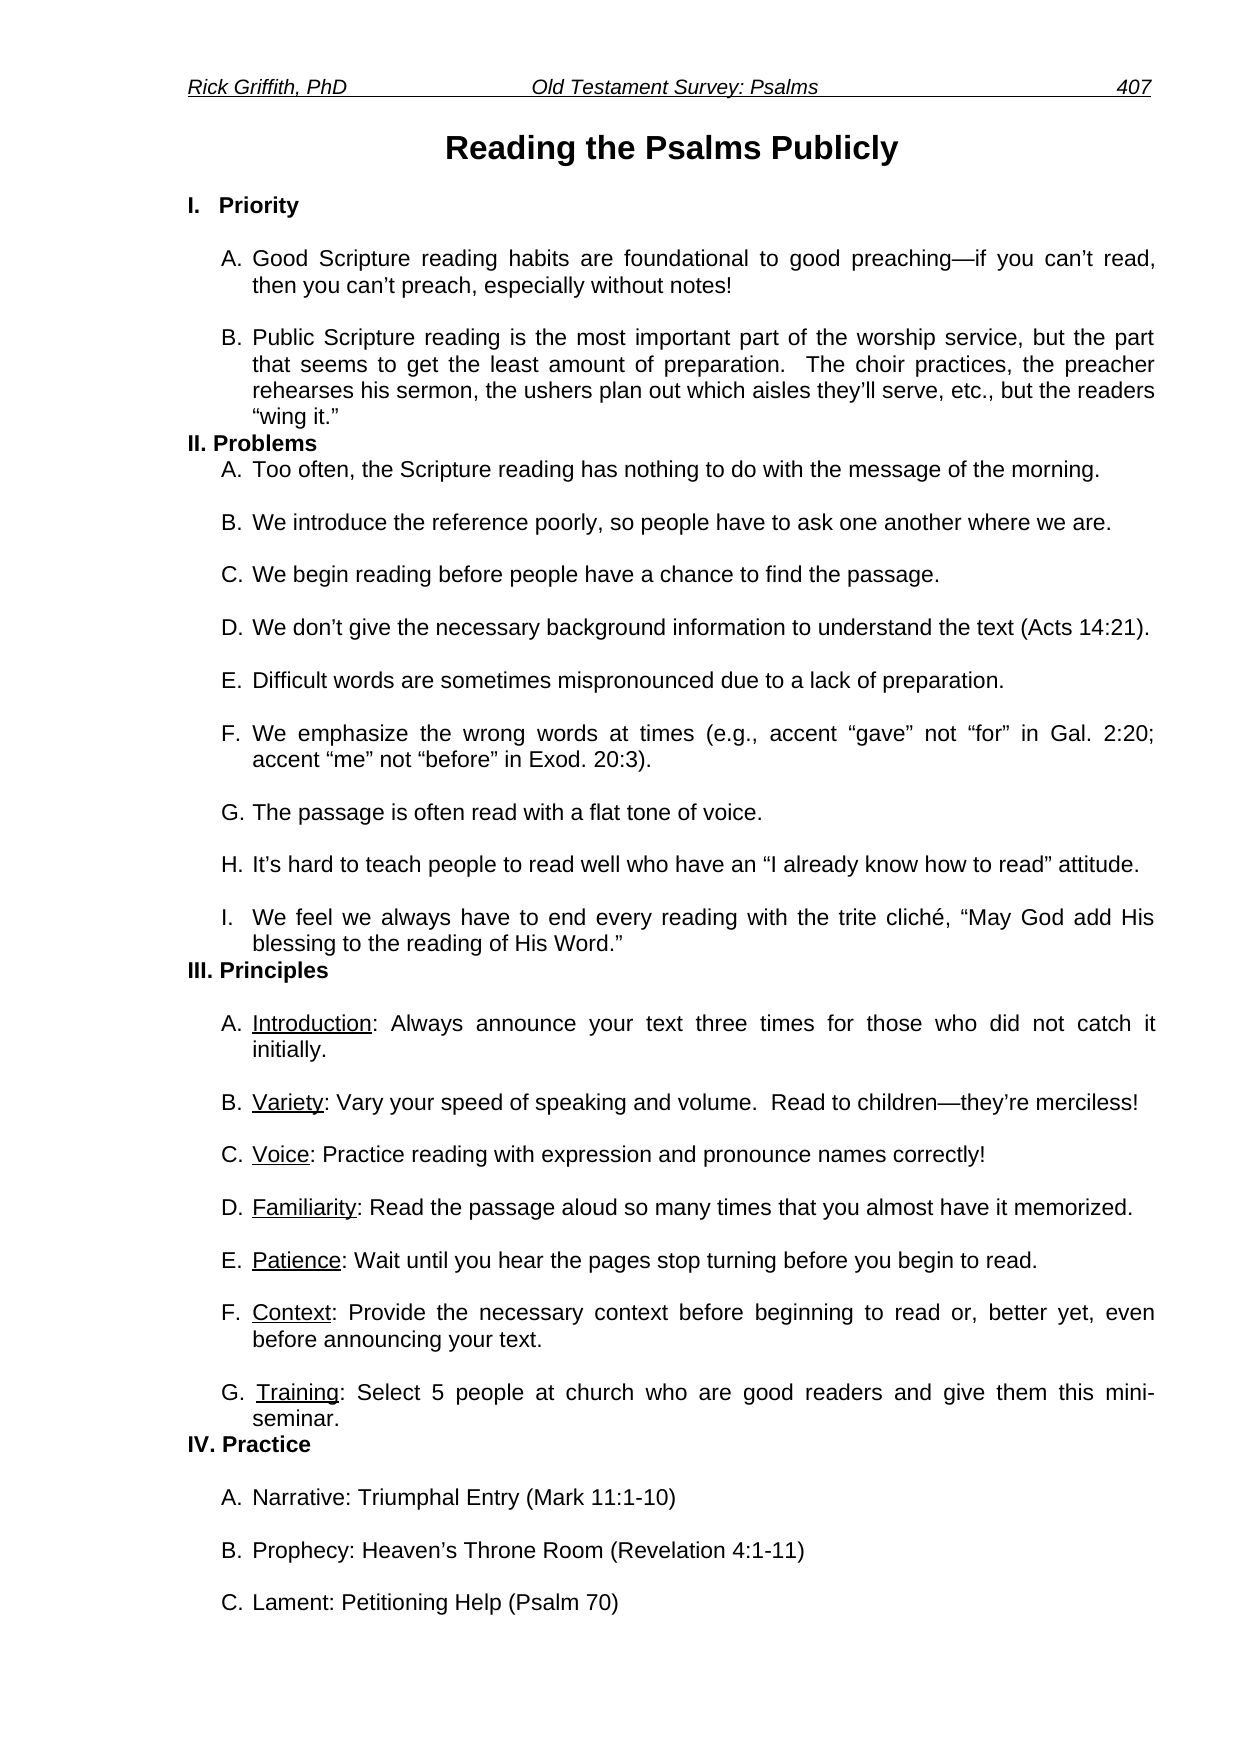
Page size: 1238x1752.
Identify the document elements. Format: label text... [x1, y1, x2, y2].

text B. Variety: Vary your speed of speaking and volume. Read to children—they’re merciless! [221, 1088, 1156, 1115]
text E. Difficult words are sometimes mispronounced due to a lack of preparation. [221, 667, 1156, 693]
text A. Too often, the Scripture reading has nothing to do with the message of the morning. [221, 456, 1156, 482]
text III. Principles [187, 957, 1156, 983]
text B. We introduce the reference poorly, so people have to ask one another where we are. [221, 509, 1156, 535]
text Reading the Psalms Publicly [187, 128, 1156, 166]
text F. We emphasize the wrong words at times (e.g., accent “gave” not “for” in Gal. 2:20; accent “me” not “before” in Exod. 20:3). [221, 719, 1156, 772]
text C. Voice: Practice reading with expression and pronounce names correctly! [221, 1141, 1156, 1168]
text E. Patience: Wait until you hear the pages stop turning before you begin to read. [221, 1247, 1156, 1273]
text I. Priority [187, 192, 1156, 219]
text F. Context: Provide the necessary context before beginning to read or, better yet, even before announcing your text. [221, 1299, 1156, 1352]
text A. Narrative: Triumphal Entry (Mark 11:1-10) [221, 1484, 1156, 1510]
text IV. Practice [187, 1431, 1156, 1457]
text H. It’s hard to teach people to read well who have an “I already know how to read” attitude. [221, 851, 1156, 878]
text II. Problems [187, 430, 1156, 456]
text G. Training: Select 5 people at church who are good readers and give them this mini-seminar. [221, 1378, 1156, 1431]
text A. Good Scripture reading habits are foundational to good preaching—if you can’t read, then you can’t preach, especially without notes! [221, 245, 1156, 298]
text C. We begin reading before people have a chance to find the passage. [221, 561, 1156, 588]
text B. Prophecy: Heaven’s Throne Room (Revelation 4:1-11) [221, 1537, 1156, 1563]
text G. The passage is often read with a flat tone of voice. [221, 799, 1156, 825]
text D. We don’t give the necessary background information to understand the text (Acts 14:21). [221, 614, 1156, 641]
text B. Public Scripture reading is the most important part of the worship service, but the part that seems to get the least amount of preparation. The choir practices, the preacher rehearses his sermon, the ushers plan out which aisles they’ll serve, etc., but the readers “wing it.” [221, 324, 1156, 430]
text D. Familiarity: Read the passage aloud so many times that you almost have it memorized. [221, 1194, 1156, 1220]
text I. We feel we always have to end every reading with the trite cliché, “May God add His blessing to the reading of His Word.” [221, 904, 1156, 957]
text C. Lament: Petitioning Help (Psalm 70) [221, 1589, 1156, 1616]
text A. Introduction: Always announce your text three times for those who did not catch it initially. [221, 1009, 1156, 1062]
